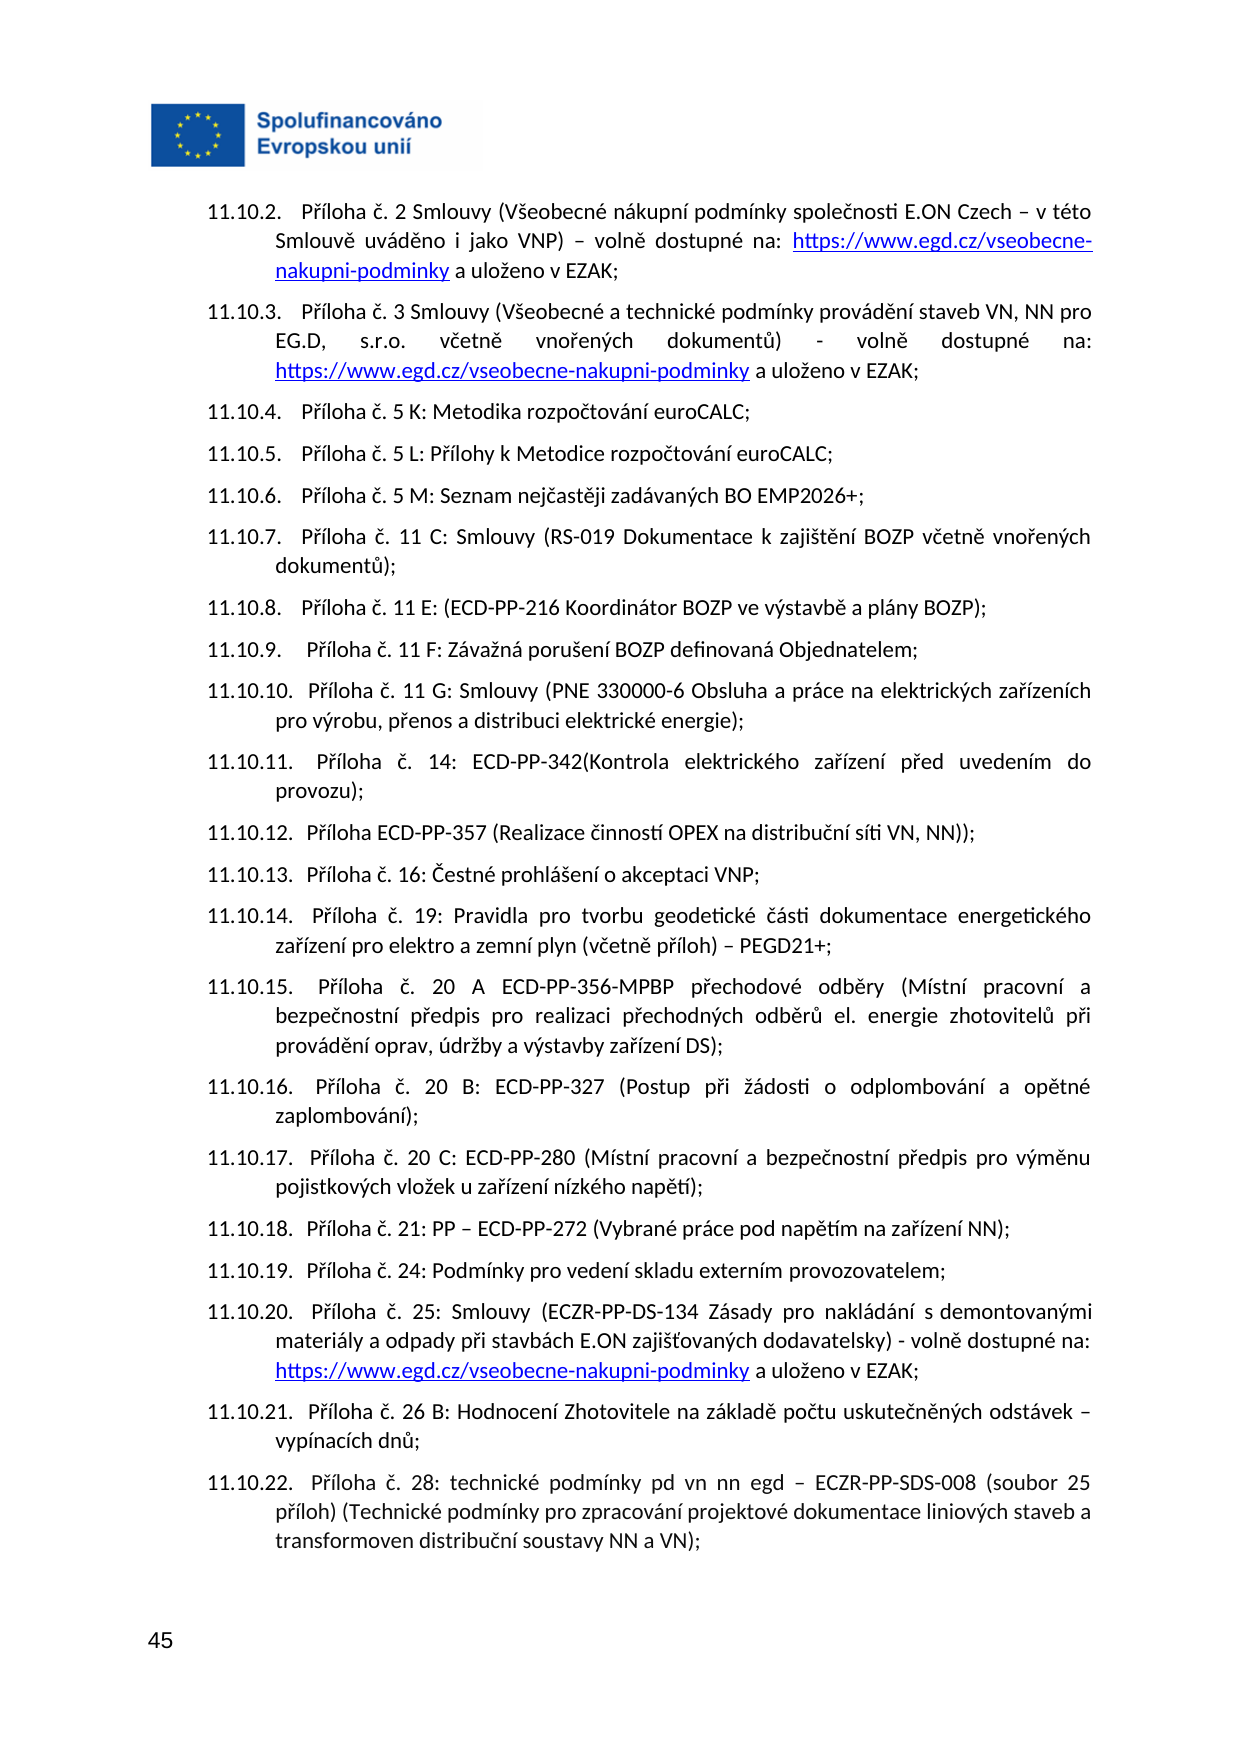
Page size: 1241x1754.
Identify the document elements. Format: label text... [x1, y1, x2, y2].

list Příloha č. 2 Smlouvy (Všeobecné nákupní podmínky společnosti E.ON Czech – v této Smlouvě uváděno i jako VNP) – volně dostupné na: https://www.egd.cz/vseobecne-nakupni-podminky a uloženo v EZAK; [207, 196, 1093, 284]
list Příloha č. 20 A ECD-PP-356-MPBP přechodové odběry (Místní pracovní a bezpečnostní předpis pro realizaci přechodných odběrů el. energie zhotovitelů při provádění oprav, údržby a výstavby zařízení DS); [207, 971, 1093, 1059]
list Příloha č. 16: Čestné prohlášení o akceptaci VNP; [207, 859, 1093, 888]
list Příloha č. 11 F: Závažná porušení BOZP definovaná Objednatelem; [207, 634, 1093, 663]
list Příloha č. 11 E: (ECD-PP-216 Koordinátor BOZP ve výstavbě a plány BOZP); [207, 592, 1093, 621]
list Příloha č. 25: Smlouvy (ECZR-PP-DS-134 Zásady pro nakládání s demontovanými materiály a odpady při stavbách E.ON zajišťovaných dodavatelsky) - volně dostupné na: https://www.egd.cz/vseobecne-nakupni-podminky a uloženo v EZAK; [207, 1296, 1093, 1384]
list Příloha č. 24: Podmínky pro vedení skladu externím provozovatelem; [207, 1255, 1093, 1284]
list Příloha č. 26 B: Hodnocení Zhotovitele na základě počtu uskutečněných odstávek – vypínacích dnů; [207, 1396, 1093, 1455]
list Příloha č. 3 Smlouvy (Všeobecné a technické podmínky provádění staveb VN, NN pro EG.D, s.r.o. včetně vnořených dokumentů) - volně dostupné na: https://www.egd.cz/vseobecne-nakupni-podminky a uloženo v EZAK; [207, 296, 1093, 384]
list Příloha č. 11 G: Smlouvy (PNE 330000-6 Obsluha a práce na elektrických zařízeních pro výrobu, přenos a distribuci elektrické energie); [207, 676, 1093, 734]
list Příloha č. 5 M: Seznam nejčastěji zadávaných BO EMP2026+; [207, 480, 1093, 509]
list Příloha č. 20 B: ECD-PP-327 (Postup při žádosti o odplombování a opětné zaplombování); [207, 1071, 1093, 1130]
picture [147, 100, 483, 171]
list Příloha č. 19: Pravidla pro tvorbu geodetické části dokumentace energetického zařízení pro elektro a zemní plyn (včetně příloh) – PEGD21+; [207, 901, 1093, 959]
list Příloha č. 5 L: Přílohy k Metodice rozpočtování euroCALC; [207, 438, 1093, 467]
list Příloha č. 5 K: Metodika rozpočtování euroCALC; [207, 396, 1093, 426]
list Příloha č. 20 C: ECD-PP-280 (Místní pracovní a bezpečnostní předpis pro výměnu pojistkových vložek u zařízení nízkého napětí); [207, 1142, 1093, 1201]
list Příloha č. 11 C: Smlouvy (RS-019 Dokumentace k zajištění BOZP včetně vnořených dokumentů); [207, 521, 1093, 580]
list Příloha č. 21: PP – ECD-PP-272 (Vybrané práce pod napětím na zařízení NN); [207, 1213, 1093, 1242]
list Příloha ECD-PP-357 (Realizace činností OPEX na distribuční síti VN, NN)); [207, 817, 1093, 846]
list Příloha č. 28: technické podmínky pd vn nn egd – ECZR-PP-SDS-008 (soubor 25 příloh) (Technické podmínky pro zpracování projektové dokumentace liniových staveb a transformoven distribuční soustavy NN a VN); [207, 1467, 1093, 1555]
list Příloha č. 14: ECD-PP-342(Kontrola elektrického zařízení před uvedením do provozu); [207, 746, 1093, 805]
